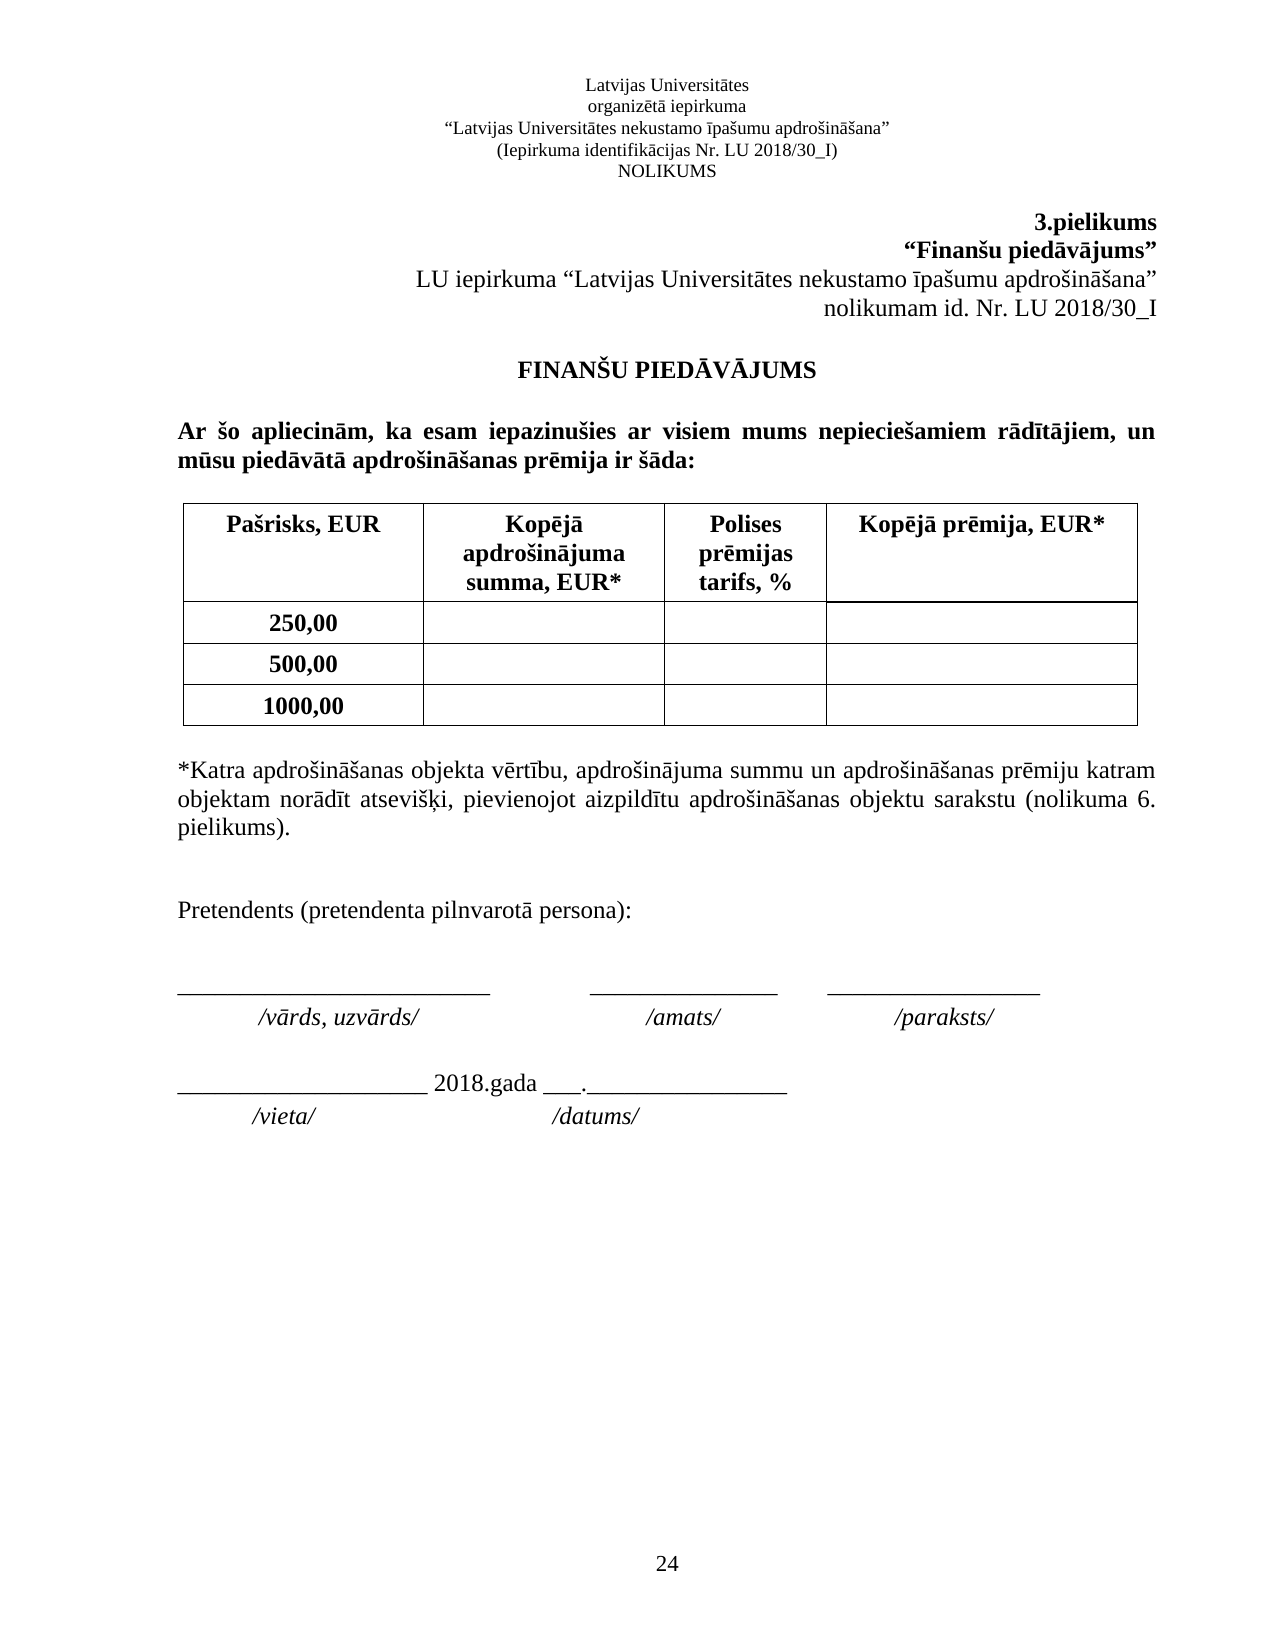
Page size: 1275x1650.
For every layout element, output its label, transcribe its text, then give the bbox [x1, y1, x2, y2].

table_cell 500,00 [184, 644, 423, 684]
text “Finanšu piedāvājums” [177, 235, 1157, 264]
table_cell [665, 602, 826, 643]
text 3.pielikums [177, 207, 1157, 235]
table_cell [827, 685, 1137, 725]
table_header Kopējā prēmija, EUR* [827, 504, 1137, 601]
text /vārds, uzvārds/ /amats/ /paraksts/ [177, 1002, 1157, 1031]
text LU iepirkuma “Latvijas Universitātes nekustamo īpašumu apdrošināšana” [177, 264, 1157, 293]
text ____________________ 2018.gada ___.________________ [177, 1068, 1157, 1097]
table_cell [665, 685, 826, 725]
table_header Kopējā apdrošinājuma summa, EUR* [424, 504, 664, 601]
text nolikumam id. Nr. LU 2018/30_I [177, 293, 1157, 322]
text _________________________ _______________ _________________ [177, 969, 1157, 998]
table_cell 1000,00 [184, 685, 423, 725]
table_cell [424, 602, 664, 643]
table_cell [665, 644, 826, 684]
table_cell [827, 603, 1137, 643]
text Pretendents (pretendenta pilnvarotā persona): [177, 895, 1157, 924]
table_header Pašrisks, EUR [184, 504, 423, 601]
table_cell 250,00 [184, 602, 423, 643]
table_cell [827, 644, 1137, 684]
table_cell [424, 644, 664, 684]
text *Katra apdrošināšanas objekta vērtību, apdrošinājuma summu un apdrošināšanas prēmiju katram objektam norādīt atsevišķi, pievienojot aizpildītu apdrošināšanas objektu sarakstu (nolikuma 6. pielikums). [177, 755, 1157, 841]
table_header Polises prēmijas tarifs, % [665, 504, 826, 601]
text Ar šo apliecinām, ka esam iepazinušies ar visiem mums nepieciešamiem rādītājiem, un mūsu piedāvātā apdrošināšanas prēmija ir šāda: [177, 416, 1157, 474]
table_cell [424, 685, 664, 725]
text /vieta/ /datums/ [177, 1101, 1157, 1130]
text FINANŠU PIEDĀVĀJUMS [177, 355, 1157, 383]
